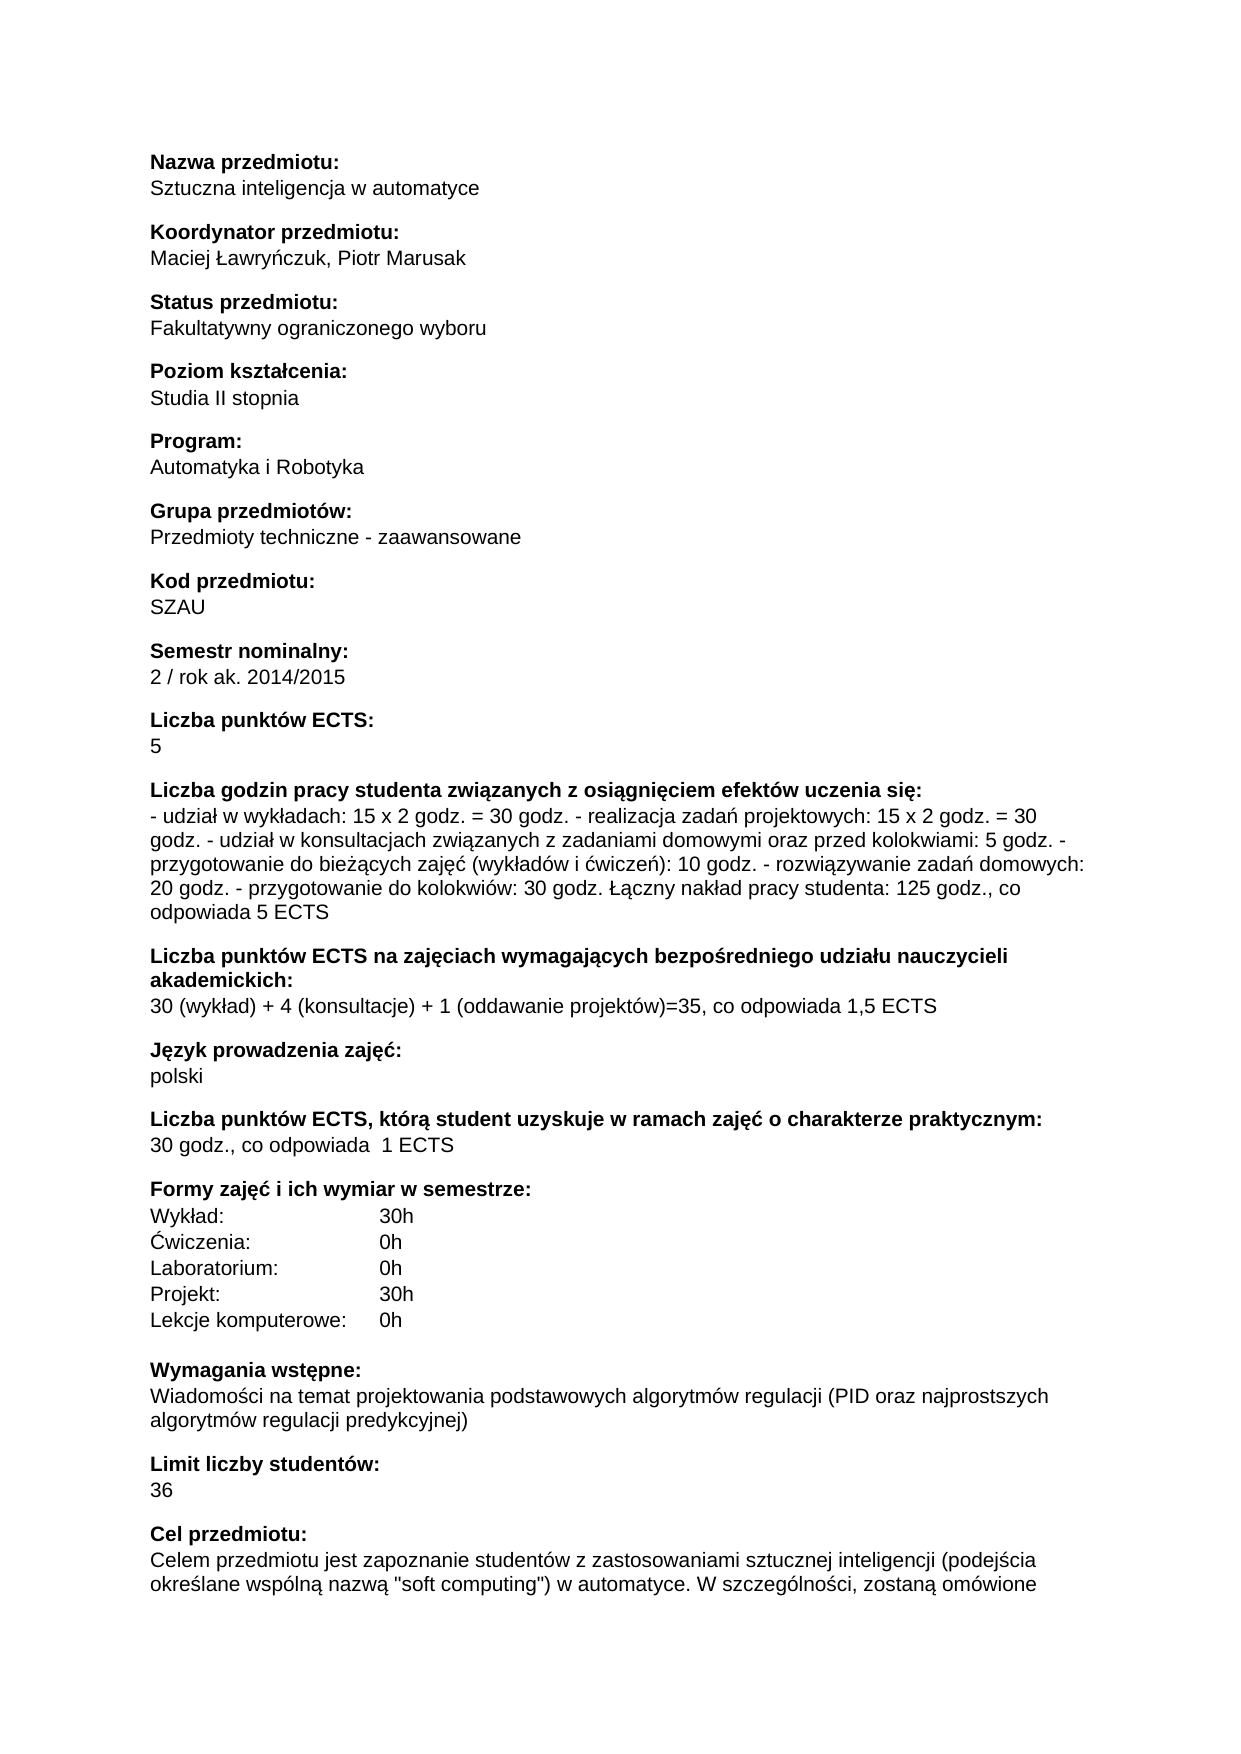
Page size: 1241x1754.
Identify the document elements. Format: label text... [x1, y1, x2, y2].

text polski [150, 1063, 1090, 1087]
text 5 [150, 734, 1090, 758]
text Studia II stopnia [150, 385, 1090, 409]
text Język prowadzenia zajęć: [150, 1037, 1090, 1061]
text Limit liczby studentów: [150, 1452, 1090, 1476]
text Status przedmiotu: [150, 289, 1090, 313]
table_cell 0h [369, 1228, 597, 1254]
table_header 30h [369, 1204, 597, 1228]
table_cell Ćwiczenia: [140, 1230, 367, 1254]
text Wiadomości na temat projektowania podstawowych algorytmów regulacji (PID oraz najprostszych algorytmów regulacji predykcyjnej) [150, 1384, 1090, 1432]
text Liczba punktów ECTS na zajęciach wymagających bezpośredniego udziału nauczycieli akademickich: [150, 944, 1090, 992]
text 30 (wykład) + 4 (konsultacje) + 1 (oddawanie projektów)=35, co odpowiada 1,5 ECTS [150, 994, 1090, 1018]
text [150, 1547, 1090, 1595]
table_cell 0h [369, 1306, 597, 1332]
table_cell Laboratorium: [140, 1256, 367, 1280]
table_cell Lekcje komputerowe: [140, 1308, 367, 1332]
text 2 / rok ak. 2014/2015 [150, 664, 1090, 688]
text Automatyka i Robotyka [150, 455, 1090, 479]
text 36 [150, 1478, 1090, 1502]
text Maciej Ławryńczuk, Piotr Marusak [150, 246, 1090, 270]
text Wymagania wstępne: [150, 1358, 1090, 1382]
text - udział w wykładach: 15 x 2 godz. = 30 godz. - realizacja zadań projektowych: 15 x 2 godz. = 30 godz. - udział w konsultacjach związanych z zadaniami domowymi oraz przed kolokwiami: 5 godz. - przygotowanie do bieżących zajęć (wykładów i ćwiczeń): 10 godz. - rozwiązywanie zadań domowych: 20 godz. - przygotowanie do kolokwiów: 30 godz. Łączny nakład pracy studenta: 125 godz., co odpowiada 5 ECTS [150, 804, 1090, 924]
text Koordynator przedmiotu: [150, 220, 1090, 244]
text Formy zajęć i ich wymiar w semestrze: [150, 1177, 1090, 1201]
table_cell 30h [369, 1280, 597, 1306]
text Sztuczna inteligencja w automatyce [150, 176, 1090, 200]
table_cell 0h [369, 1254, 597, 1280]
text Nazwa przedmiotu: [150, 150, 1090, 174]
table_header Wykład: [140, 1204, 367, 1228]
text Liczba godzin pracy studenta związanych z osiągnięciem efektów uczenia się: [150, 778, 1090, 802]
text Kod przedmiotu: [150, 569, 1090, 593]
text Program: [150, 429, 1090, 453]
text Przedmioty techniczne - zaawansowane [150, 525, 1090, 549]
text 30 godz., co odpowiada 1 ECTS [150, 1133, 1090, 1157]
text Poziom kształcenia: [150, 359, 1090, 383]
text Semestr nominalny: [150, 638, 1090, 662]
text SZAU [150, 595, 1090, 619]
text Fakultatywny ograniczonego wyboru [150, 316, 1090, 339]
text Cel przedmiotu: [150, 1521, 1090, 1545]
text Liczba punktów ECTS, którą student uzyskuje w ramach zajęć o charakterze praktycznym: [150, 1107, 1090, 1131]
table_cell Projekt: [140, 1282, 367, 1306]
text Grupa przedmiotów: [150, 499, 1090, 523]
text Liczba punktów ECTS: [150, 708, 1090, 732]
